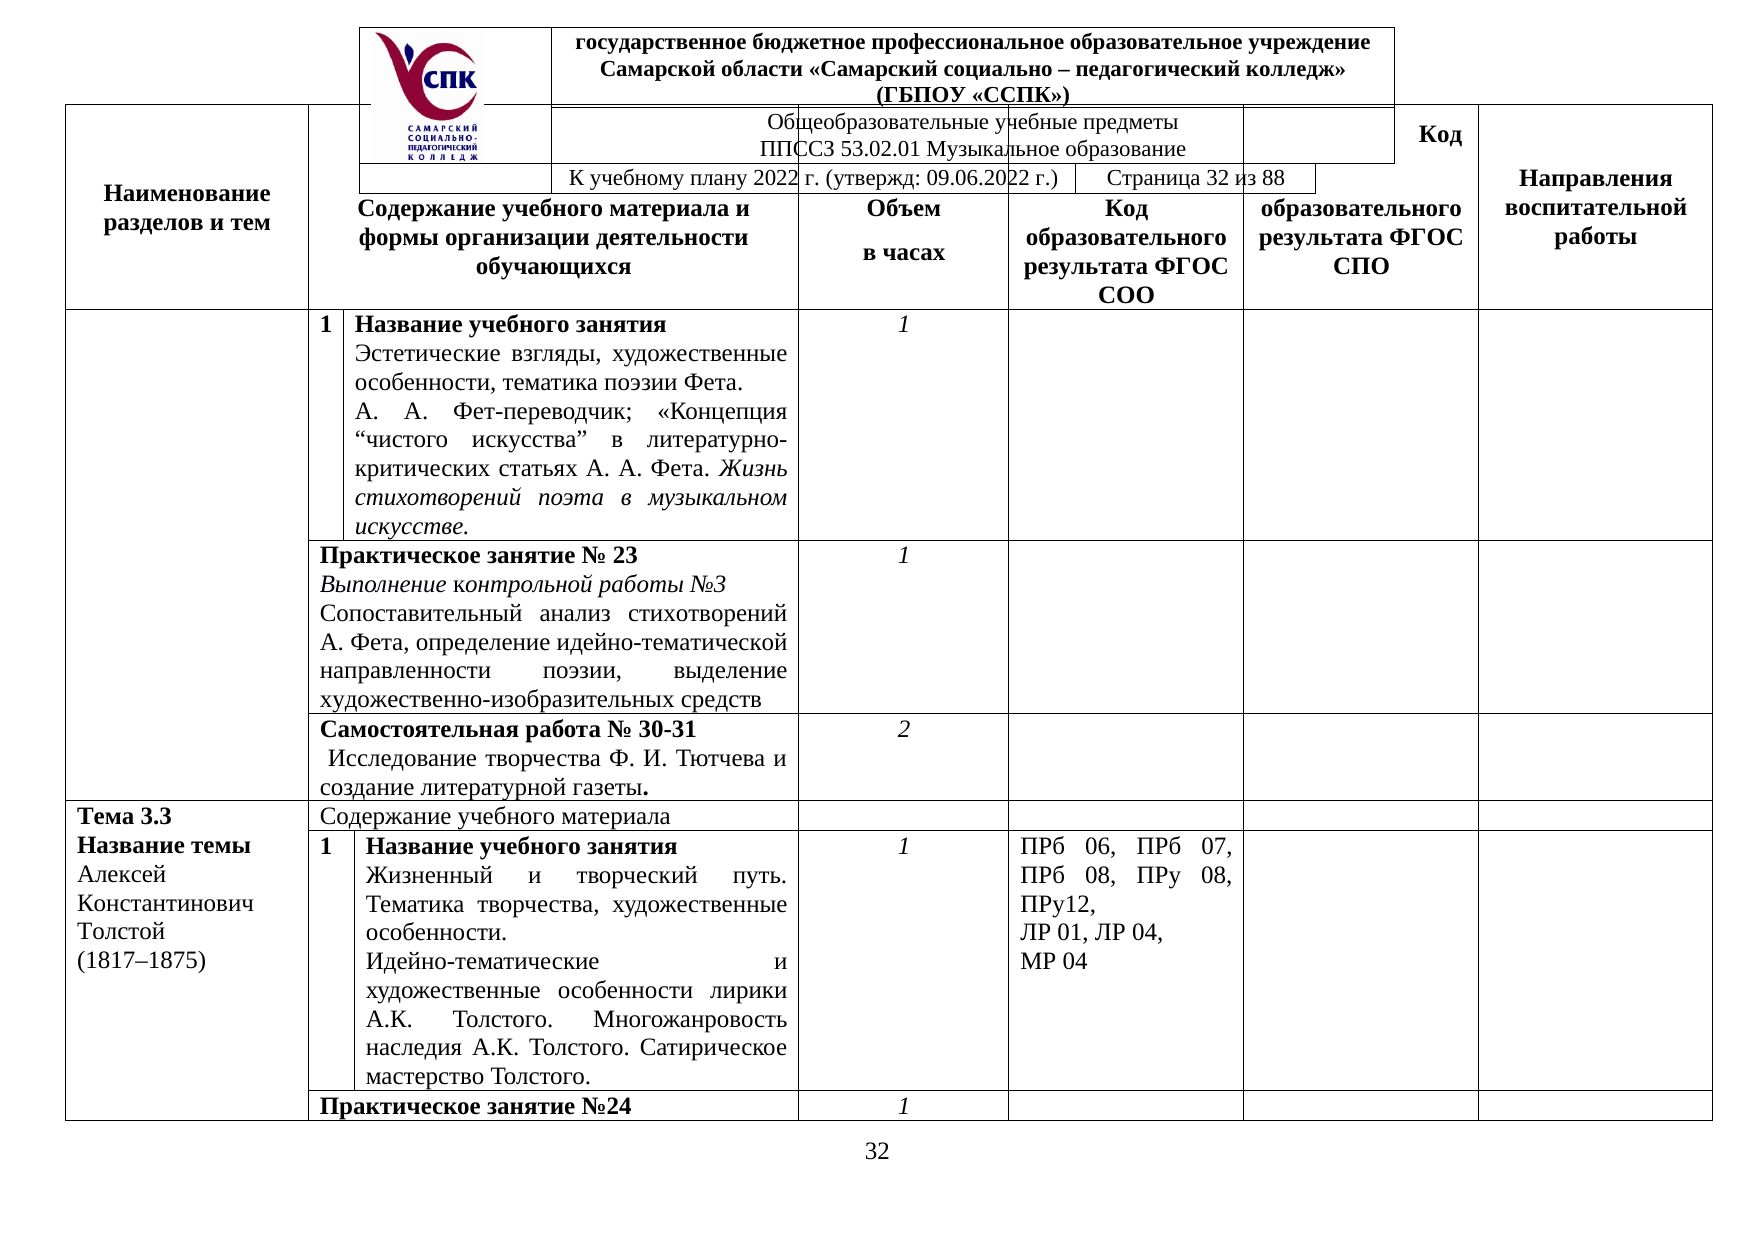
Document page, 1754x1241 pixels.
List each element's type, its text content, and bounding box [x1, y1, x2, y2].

table_cell [1009, 714, 1243, 800]
table_cell 1 [799, 1091, 1008, 1120]
table_header Код образовательного результата ФГОС СОО [1009, 194, 1243, 308]
table_cell 1 [799, 541, 1008, 713]
table_cell 1 [309, 310, 343, 539]
table_cell [1479, 1091, 1712, 1120]
table_cell [1244, 310, 1478, 539]
table_cell [1009, 541, 1243, 713]
table_cell 1 [799, 831, 1008, 1090]
table_header Код образовательного результата ФГОС СОО [1076, 164, 1243, 193]
table_cell [1244, 714, 1478, 800]
table_cell [1244, 831, 1478, 1090]
table_cell [1009, 1091, 1243, 1120]
table_cell [1244, 801, 1478, 830]
table_cell Практическое занятие №24 Проведение анализа стихотворений А.К. Толстого, определение идейно-тематической направленности лирики. [309, 1091, 798, 1120]
table_cell [1244, 1091, 1478, 1120]
table_cell [1479, 801, 1712, 830]
table_cell [799, 801, 1008, 830]
table_cell [1479, 714, 1712, 800]
table_cell Тема 3.3 Название темы Алексей Константинович Толстой (1817–1875) [66, 801, 308, 1120]
table_header Объем в часах [799, 108, 1008, 163]
table_header Направления воспитательной работы [1479, 105, 1712, 308]
table_cell [1479, 541, 1712, 713]
table_cell Практическое занятие № 23 Выполнение контрольной работы №3 Сопоставительный анализ стихотворений А. Фета, определение идейно-тематической направленности поэзии, выделение художественно-изобразительных средств [309, 541, 798, 713]
table_header Наименование разделов и тем [66, 105, 308, 308]
table_cell [1479, 831, 1712, 1090]
table_header Код образовательного результата ФГОС СПО [1244, 105, 1478, 308]
table_cell Самостоятельная работа № 30-31 Исследование творчества Ф. И. Тютчева и создание литературной газеты. [309, 714, 798, 800]
table_cell [1009, 310, 1243, 539]
table_header Объем в часах [799, 194, 1008, 308]
table_cell ПРб 06, ПРб 07, ПРб 08, ПРу 08, ПРу12, ЛР 01, ЛР 04, МР 04 [1009, 831, 1243, 1090]
table_cell Содержание учебного материала [309, 801, 798, 830]
table_cell 1 [309, 831, 354, 1090]
table_header Объем в часах [799, 164, 1008, 193]
table_cell [1479, 310, 1712, 539]
table_cell 1 [799, 310, 1008, 539]
table_header Содержание учебного материала и формы организации деятельности обучающихся [309, 105, 798, 308]
picture [371, 28, 485, 163]
table_cell 2 [799, 714, 1008, 800]
table_cell Название учебного занятия Эстетические взгляды, художественные особенности, тематика поэзии Фета. А. А. Фет-переводчик; «Концепция “чистого искусства” в литературно-критических статьях А. А. Фета. Жизнь стихотворений поэта в музыкальном искусстве. [344, 310, 798, 539]
table_cell [1009, 801, 1243, 830]
table_cell [1244, 541, 1478, 713]
table_cell Название учебного занятия Жизненный и творческий путь. Тематика творчества, художественные особенности. Идейно-тематические и художественные особенности лирики А.К. Толстого. Многожанровость наследия А.К. Толстого. Сатирическое мастерство Толстого. [355, 831, 798, 1090]
table_header Код образовательного результата ФГОС СОО [1009, 108, 1243, 163]
